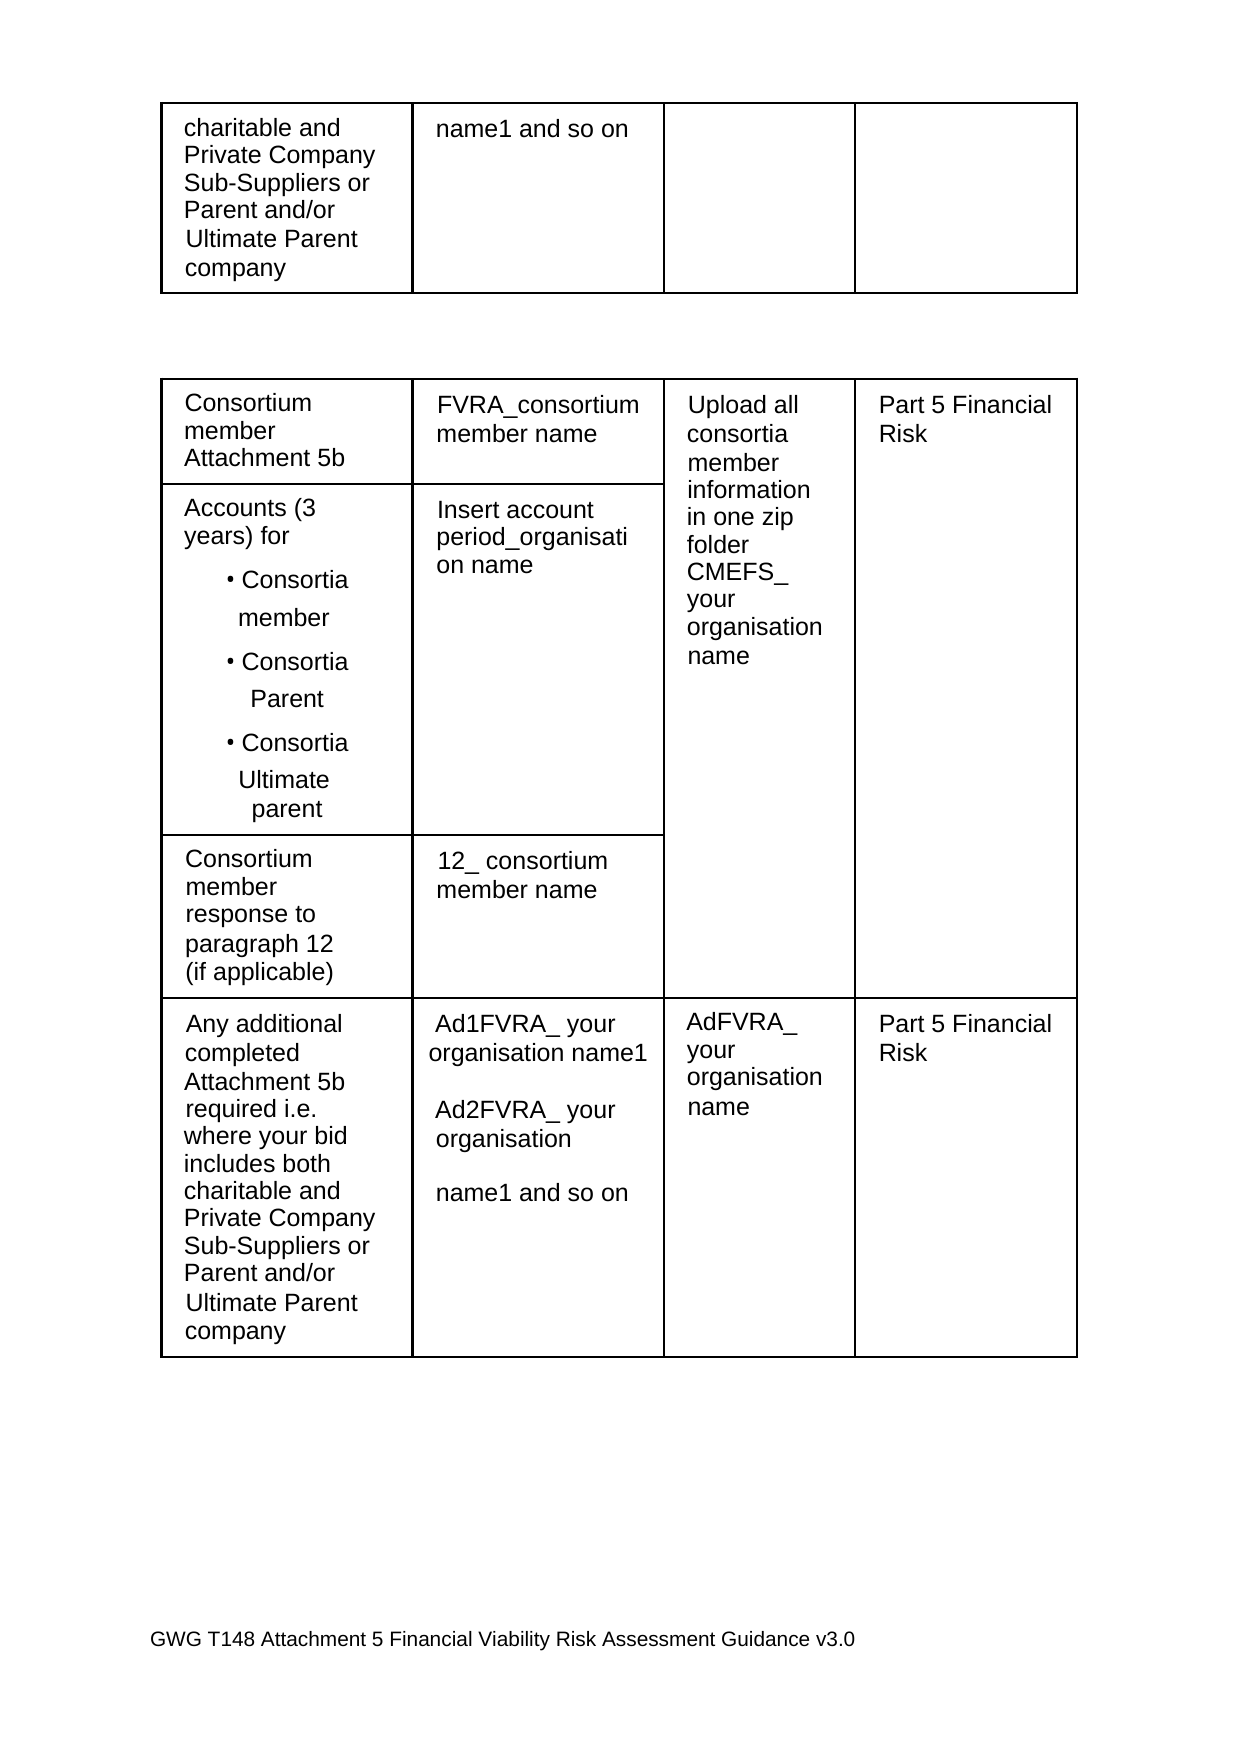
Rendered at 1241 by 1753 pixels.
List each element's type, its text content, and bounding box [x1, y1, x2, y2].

table_cell Ad1FVRA_ your organisation name1 Ad2FVRA_ your organisation name1 and so on [414, 999, 663, 1356]
table_header Part 5 Financial Risk [856, 380, 1076, 997]
table_header FVRA_consortium member name [414, 380, 663, 482]
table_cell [163, 104, 411, 292]
table_header Upload all consortia member information in one zip folder CMEFS_ your organisation name [665, 380, 854, 997]
table_cell AdFVRA_ your organisation name [665, 999, 854, 1356]
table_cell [414, 104, 663, 292]
table_cell Accounts (3 years) for • Consortia member • Consortia Parent • Consortia Ultimate parent [163, 485, 411, 833]
table_cell Consortium member response to paragraph 12 (if applicable) [163, 836, 411, 997]
table_cell Insert account period_organisation name [414, 485, 663, 833]
table_cell 12_ consortium member name [414, 836, 663, 997]
table_header Consortium member Attachment 5b [163, 380, 411, 482]
table_cell Part 5 Financial Risk [856, 999, 1076, 1356]
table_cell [665, 104, 854, 292]
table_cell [856, 104, 1076, 292]
